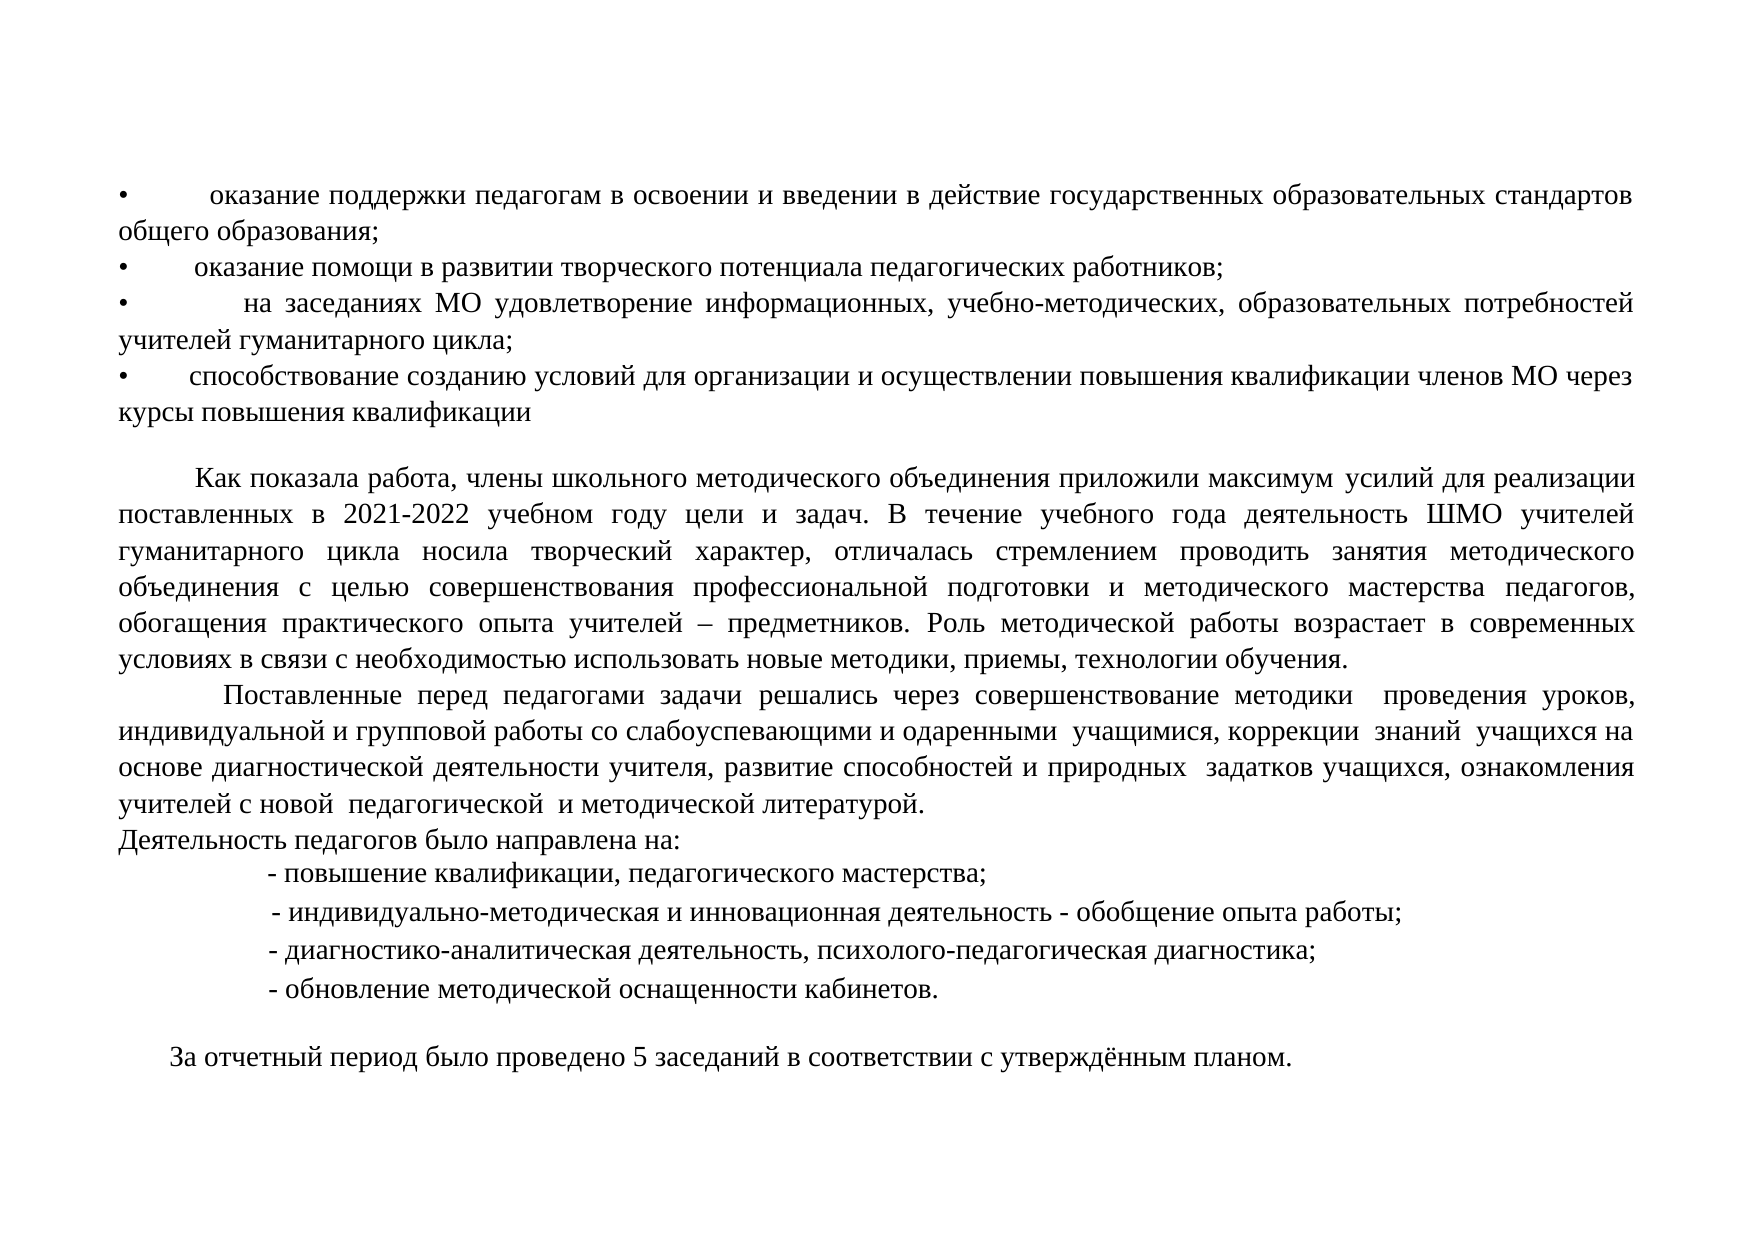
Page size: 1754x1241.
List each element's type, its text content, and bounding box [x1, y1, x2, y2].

text - индивидуально-методическая и инновационная деятельность - обобщение опыта работы; [118, 894, 1636, 927]
text Как показала работа, члены школьного методического объединения приложили максимум усилий для реализации поставленных в 2021-2022 учебном году цели и задач. В течение учебного года деятельность ШМО учителей гуманитарного цикла носила творческий характер, отличалась стремлением проводить занятия методического объединения с целью совершенствования профессиональной подготовки и методического мастерства педагогов, обогащения практического опыта учителей – предметников. Роль методической работы возрастает в современных условиях в связи с необходимостью использовать новые методики, приемы, технологии обучения. [118, 460, 1636, 675]
text - повышение квалификации, педагогического мастерства; [231, 855, 1636, 889]
text Деятельность педагогов было направлена на: [118, 822, 1636, 855]
text • способствование созданию условий для организации и осуществлении повышения квалификации членов МО через курсы повышения квалификации [118, 358, 1636, 428]
text • оказание поддержки педагогам в освоении и введении в действие государственных образовательных стандартов общего образования; [118, 177, 1636, 247]
text За отчетный период было проведено 5 заседаний в соответствии с утверждённым планом. [118, 1039, 1636, 1072]
text Поставленные перед педагогами задачи решались через совершенствование методики проведения уроков, индивидуальной и групповой работы со слабоуспевающими и одаренными учащимися, коррекции знаний учащихся на основе диагностической деятельности учителя, развитие способностей и природных задатков учащихся, ознакомления учителей с новой педагогической и методической литературой. [118, 677, 1636, 819]
text • на заседаниях МО удовлетворение информационных, учебно-методических, образовательных потребностей учителей гуманитарного цикла; [118, 286, 1636, 355]
text • оказание помощи в развитии творческого потенциала педагогических работников; [118, 249, 1636, 283]
text - диагностико-аналитическая деятельность, психолого-педагогическая диагностика; [268, 932, 1636, 966]
text - обновление методической оснащенности кабинетов. [268, 971, 1636, 1004]
